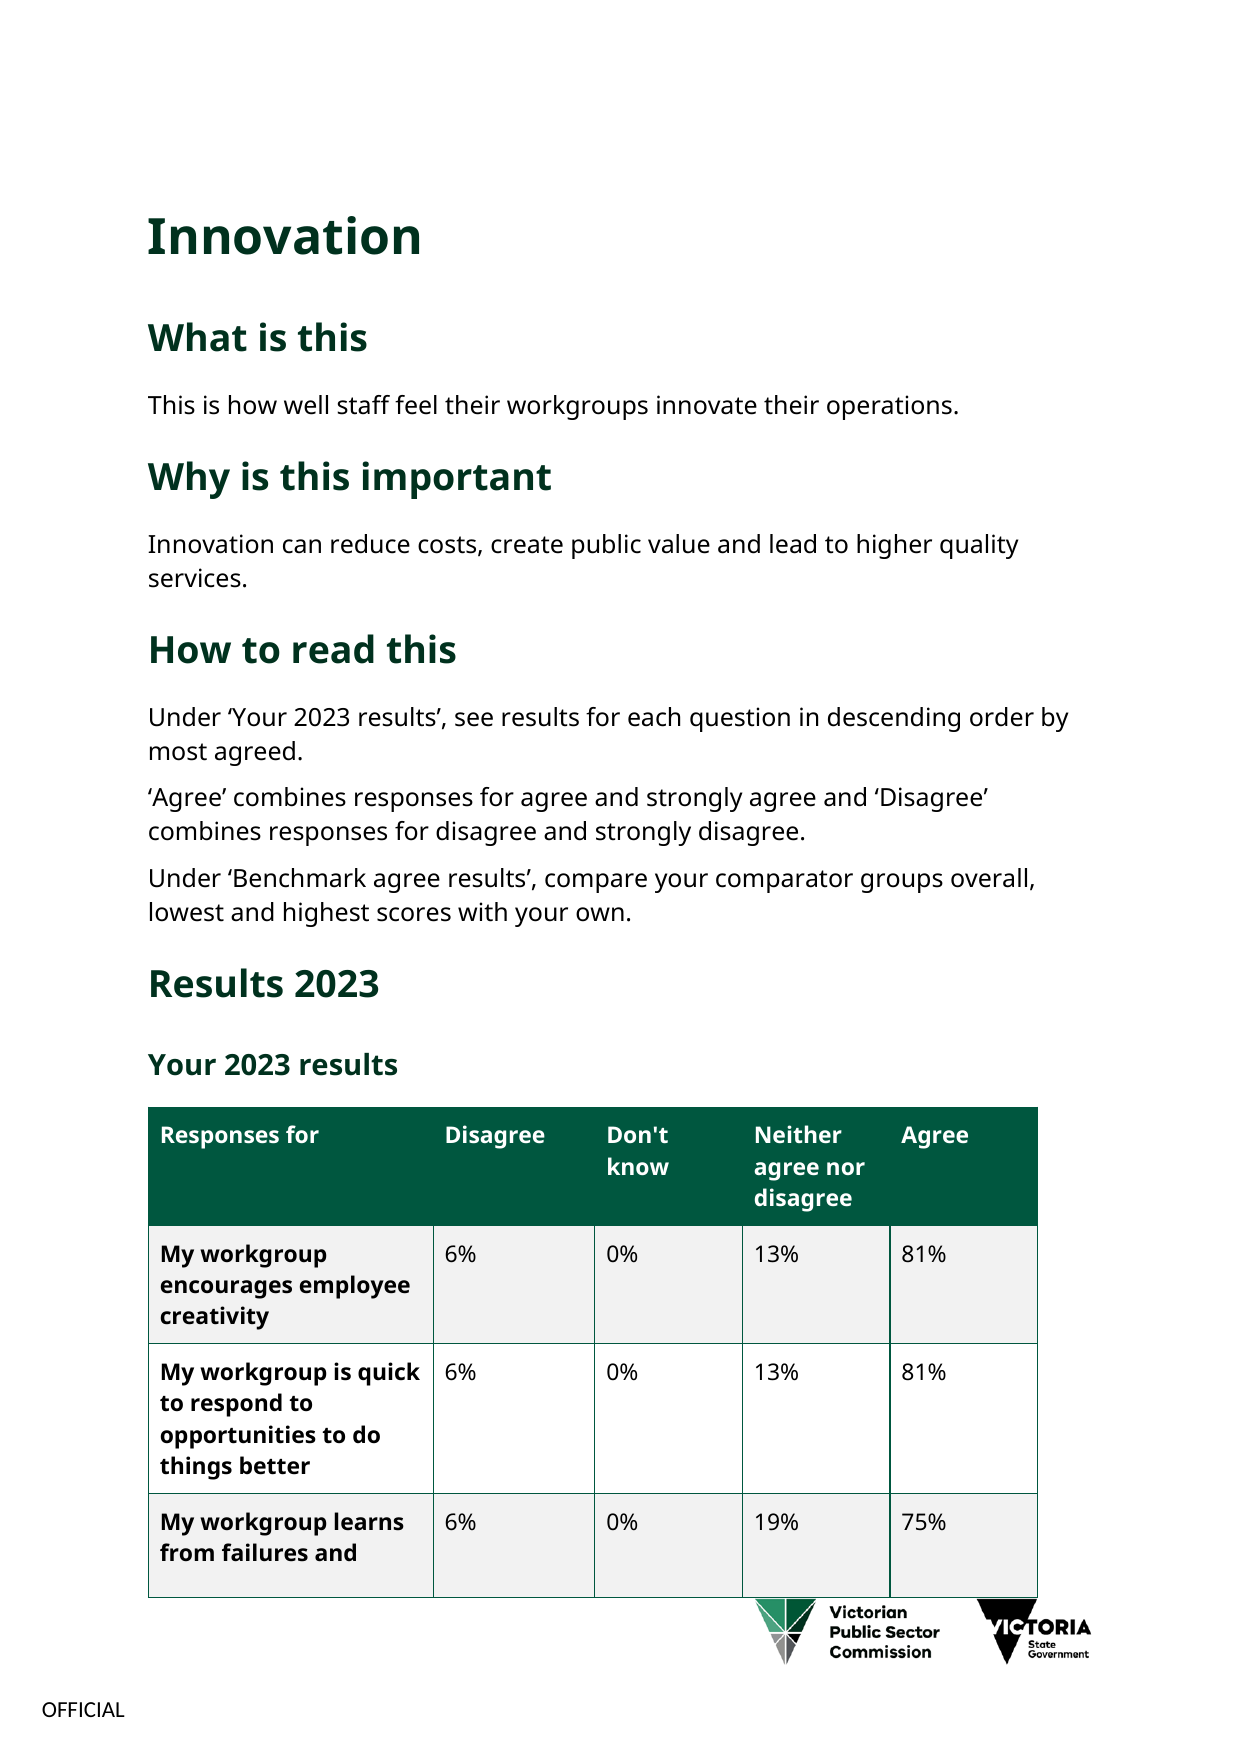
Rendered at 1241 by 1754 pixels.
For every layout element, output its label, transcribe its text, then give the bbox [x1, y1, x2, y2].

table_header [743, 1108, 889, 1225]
subtitle Your 2023 results [148, 1044, 1092, 1084]
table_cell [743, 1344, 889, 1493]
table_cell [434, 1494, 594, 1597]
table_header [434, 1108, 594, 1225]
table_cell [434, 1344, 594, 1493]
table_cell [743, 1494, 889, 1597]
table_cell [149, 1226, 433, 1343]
text ‘Agree’ combines responses for agree and strongly agree and ‘Disagree’ combines responses for disagree and strongly disagree. [148, 780, 1092, 848]
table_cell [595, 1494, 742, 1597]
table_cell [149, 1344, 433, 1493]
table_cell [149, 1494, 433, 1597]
subtitle Results 2023 [148, 958, 1092, 1009]
text Under ‘Benchmark agree results’, compare your comparator groups overall, lowest and highest scores with your own. [148, 861, 1092, 929]
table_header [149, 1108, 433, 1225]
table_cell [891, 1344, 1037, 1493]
subtitle How to read this [148, 624, 1092, 675]
subtitle What is this [148, 311, 1092, 362]
picture [754, 1598, 1093, 1666]
subtitle Innovation [148, 201, 1092, 269]
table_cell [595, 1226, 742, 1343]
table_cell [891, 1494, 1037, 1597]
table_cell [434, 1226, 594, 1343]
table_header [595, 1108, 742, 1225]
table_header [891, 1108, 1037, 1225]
text This is how well staff feel their workgroups innovate their operations. [148, 387, 1092, 421]
text Under ‘Your 2023 results’, see results for each question in descending order by most agreed. [148, 699, 1092, 768]
subtitle Why is this important [148, 451, 1092, 502]
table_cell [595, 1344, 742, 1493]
text Innovation can reduce costs, create public value and lead to higher quality services. [148, 526, 1092, 594]
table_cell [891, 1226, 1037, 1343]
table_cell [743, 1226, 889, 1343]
